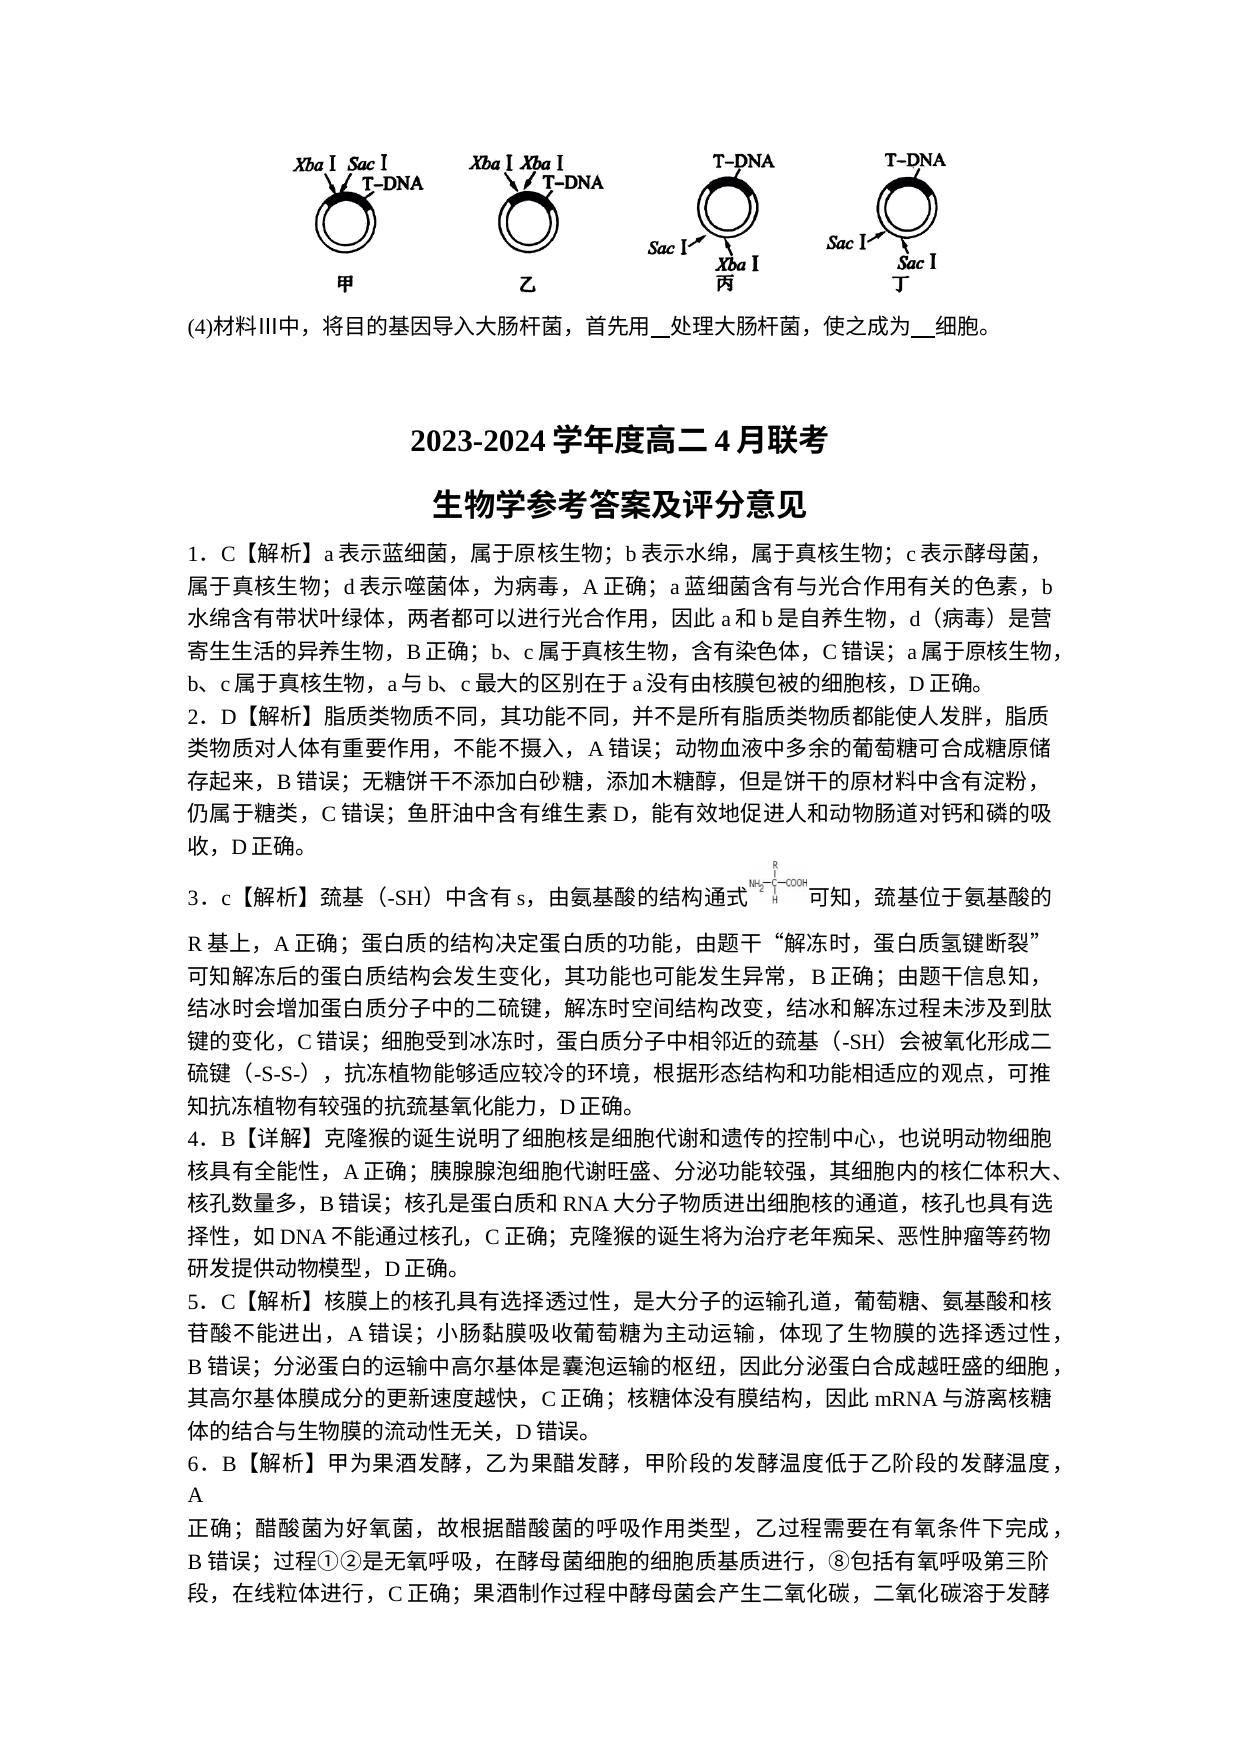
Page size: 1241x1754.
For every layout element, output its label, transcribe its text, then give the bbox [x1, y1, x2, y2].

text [187, 1511, 1053, 1608]
text 2023-2024学年度高二4月联考 [187, 406, 1053, 471]
text 1．C【解析】a表示蓝细菌，属于原核生物；b表示水绵，属于真核生物；c表示酵母菌，属于真核生物；d表示噬菌体，为病毒，A正确；a蓝细菌含有与光合作用有关的色素，b水绵含有带状叶绿体，两者都可以进行光合作用，因此a和b是自养生物，d（病毒）是营寄生生活的异养生物，B正确；b、c属于真核生物，含有染色体，C错误；a属于原核生物，b、c属于真核生物，a与b、c最大的区别在于a没有由核膜包被的细胞核，D正确。 [187, 536, 1053, 698]
text (4)材料Ⅲ中，将目的基因导入大肠杆菌，首先用 处理大肠杆菌，使之成为 细胞。 [187, 308, 1053, 341]
text 5．C【解析】核膜上的核孔具有选择透过性，是大分子的运输孔道，葡萄糖、氨基酸和核苷酸不能进出，A错误；小肠黏膜吸收葡萄糖为主动运输，体现了生物膜的选择透过性，B错误；分泌蛋白的运输中高尔基体是囊泡运输的枢纽，因此分泌蛋白合成越旺盛的细胞，其高尔基体膜成分的更新速度越快，C正确；核糖体没有膜结构，因此mRNA与游离核糖体的结合与生物膜的流动性无关，D错误。 [187, 1283, 1053, 1446]
text 6．B【解析】甲为果酒发酵，乙为果醋发酵，甲阶段的发酵温度低于乙阶段的发酵温度，A [187, 1446, 1053, 1511]
picture [748, 860, 808, 905]
text 4．B【详解】克隆猴的诞生说明了细胞核是细胞代谢和遗传的控制中心，也说明动物细胞核具有全能性，A正确；胰腺腺泡细胞代谢旺盛、分泌功能较强，其细胞内的核仁体积大、核孔数量多，B错误；核孔是蛋白质和RNA大分子物质进出细胞核的通道，核孔也具有选择性，如DNA不能通过核孔，C正确；克隆猴的诞生将为治疗老年痴呆、恶性肿瘤等药物研发提供动物模型，D正确。 [187, 1121, 1053, 1283]
picture [283, 145, 957, 297]
text 生物学参考答案及评分意见 [187, 471, 1053, 536]
text 3．c【解析】巯基（-SH）中含有s，由氨基酸的结构通式可知，巯基位于氨基酸的R基上，A正确；蛋白质的结构决定蛋白质的功能，由题干“解冻时，蛋白质氢键断裂”可知解冻后的蛋白质结构会发生变化，其功能也可能发生异常，B正确；由题干信息知，结冰时会增加蛋白质分子中的二硫键，解冻时空间结构改变，结冰和解冻过程未涉及到肽键的变化，C错误；细胞受到冰冻时，蛋白质分子中相邻近的巯基（-SH）会被氧化形成二硫键（-S-S-），抗冻植物能够适应较冷的环境，根据形态结构和功能相适应的观点，可推知抗冻植物有较强的抗巯基氧化能力，D正确。 [187, 861, 1053, 1121]
text 2．D【解析】脂质类物质不同，其功能不同，并不是所有脂质类物质都能使人发胖，脂质类物质对人体有重要作用，不能不摄入，A错误；动物血液中多余的葡萄糖可合成糖原储存起来，B错误；无糖饼干不添加白砂糖，添加木糖醇，但是饼干的原材料中含有淀粉，仍属于糖类，C错误；鱼肝油中含有维生素D，能有效地促进人和动物肠道对钙和磷的吸收，D正确。 [187, 698, 1053, 861]
